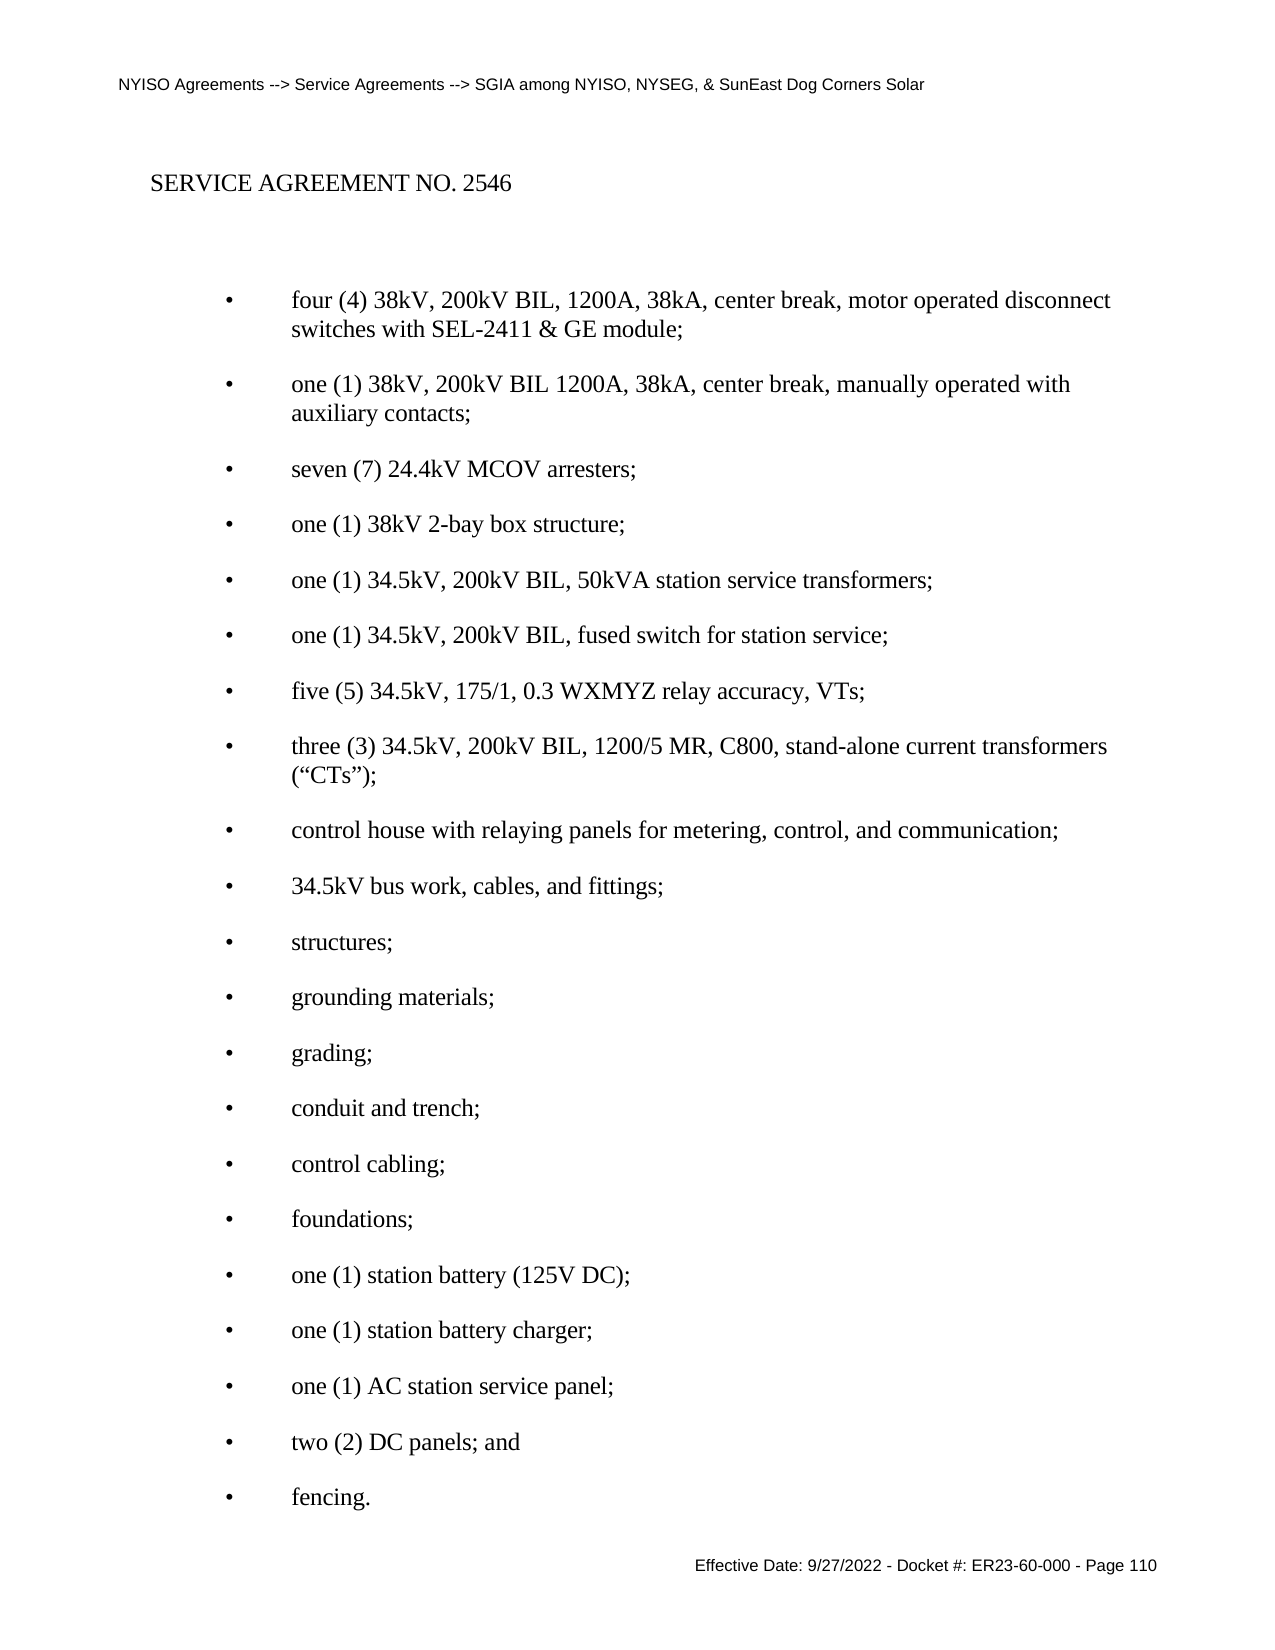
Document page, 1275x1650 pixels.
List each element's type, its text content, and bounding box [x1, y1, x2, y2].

text • one (1) AC station service panel; [225, 1371, 1275, 1400]
text • one (1) 34.5kV, 200kV BIL, 50kVA station service transformers; [225, 565, 1275, 594]
text • grading; [225, 1038, 1275, 1067]
text • conduit and trench; [225, 1094, 1275, 1122]
text • foundations; [225, 1205, 1275, 1234]
text • one (1) 38kV, 200kV BIL 1200A, 38kA, center break, manually operated with [225, 370, 1275, 398]
text • seven (7) 24.4kV MCOV arresters; [225, 454, 1275, 483]
text • 34.5kV bus work, cables, and fittings; [225, 872, 1275, 900]
text SERVICE AGREEMENT NO. 2546 [150, 168, 1275, 197]
text • control cabling; [225, 1149, 1275, 1178]
text auxiliary contacts; [225, 398, 1275, 427]
text • structures; [225, 927, 1275, 956]
text • five (5) 34.5kV, 175/1, 0.3 WXMYZ relay accuracy, VTs; [225, 676, 1275, 705]
text switches with SEL-2411 & GE module; [225, 314, 1275, 343]
text • grounding materials; [225, 983, 1275, 1011]
text • four (4) 38kV, 200kV BIL, 1200A, 38kA, center break, motor operated disconnect [225, 285, 1275, 314]
text • two (2) DC panels; and [225, 1427, 1275, 1456]
text • one (1) station battery (125V DC); [225, 1260, 1275, 1289]
text (“CTs”); [225, 761, 1275, 789]
text • three (3) 34.5kV, 200kV BIL, 1200/5 MR, C800, stand-alone current transformers [225, 732, 1275, 760]
text • control house with relaying panels for metering, control, and communication; [225, 816, 1275, 845]
text • fencing. [225, 1483, 1275, 1511]
text • one (1) 34.5kV, 200kV BIL, fused switch for station service; [225, 621, 1275, 649]
text • one (1) 38kV 2-bay box structure; [225, 509, 1275, 538]
text • one (1) station battery charger; [225, 1316, 1275, 1345]
